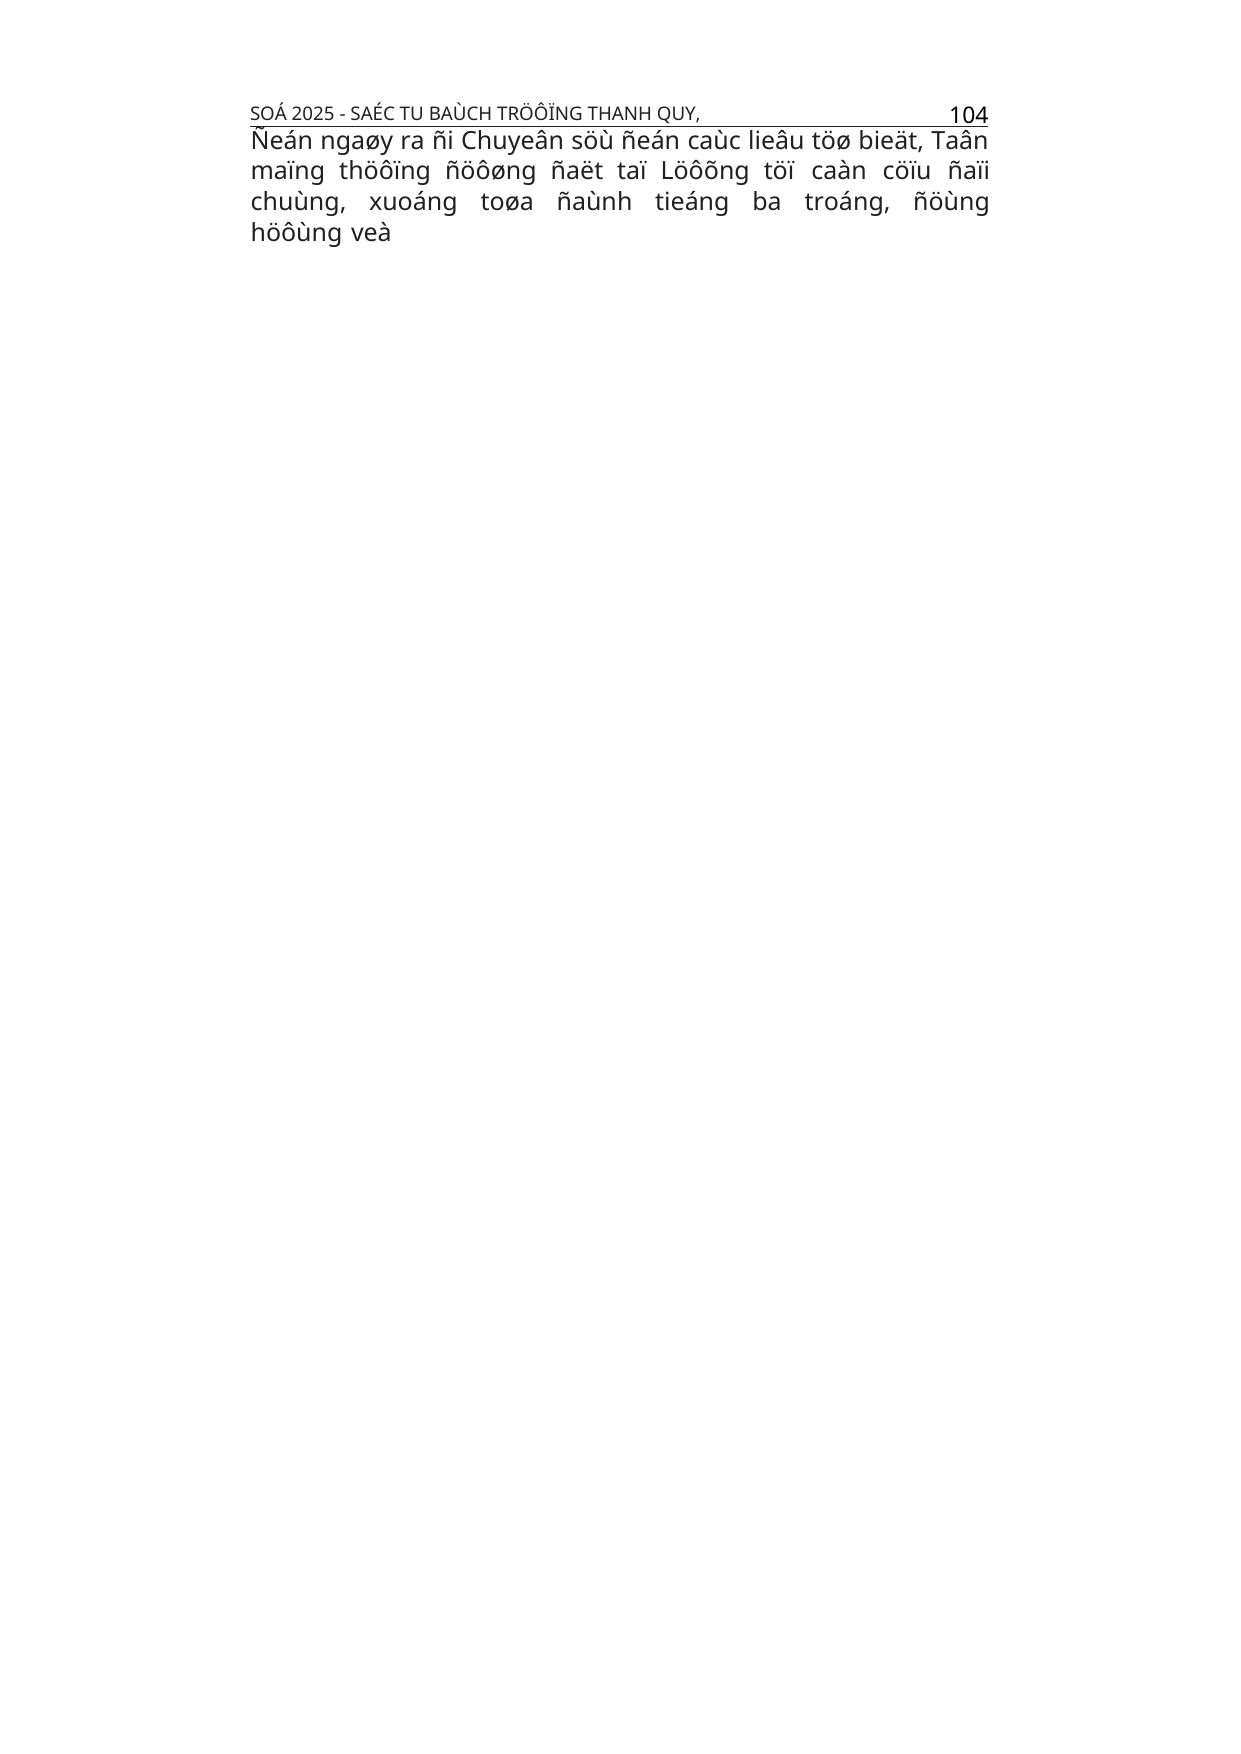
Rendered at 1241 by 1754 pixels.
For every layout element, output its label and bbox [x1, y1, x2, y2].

list [250, 125, 990, 249]
